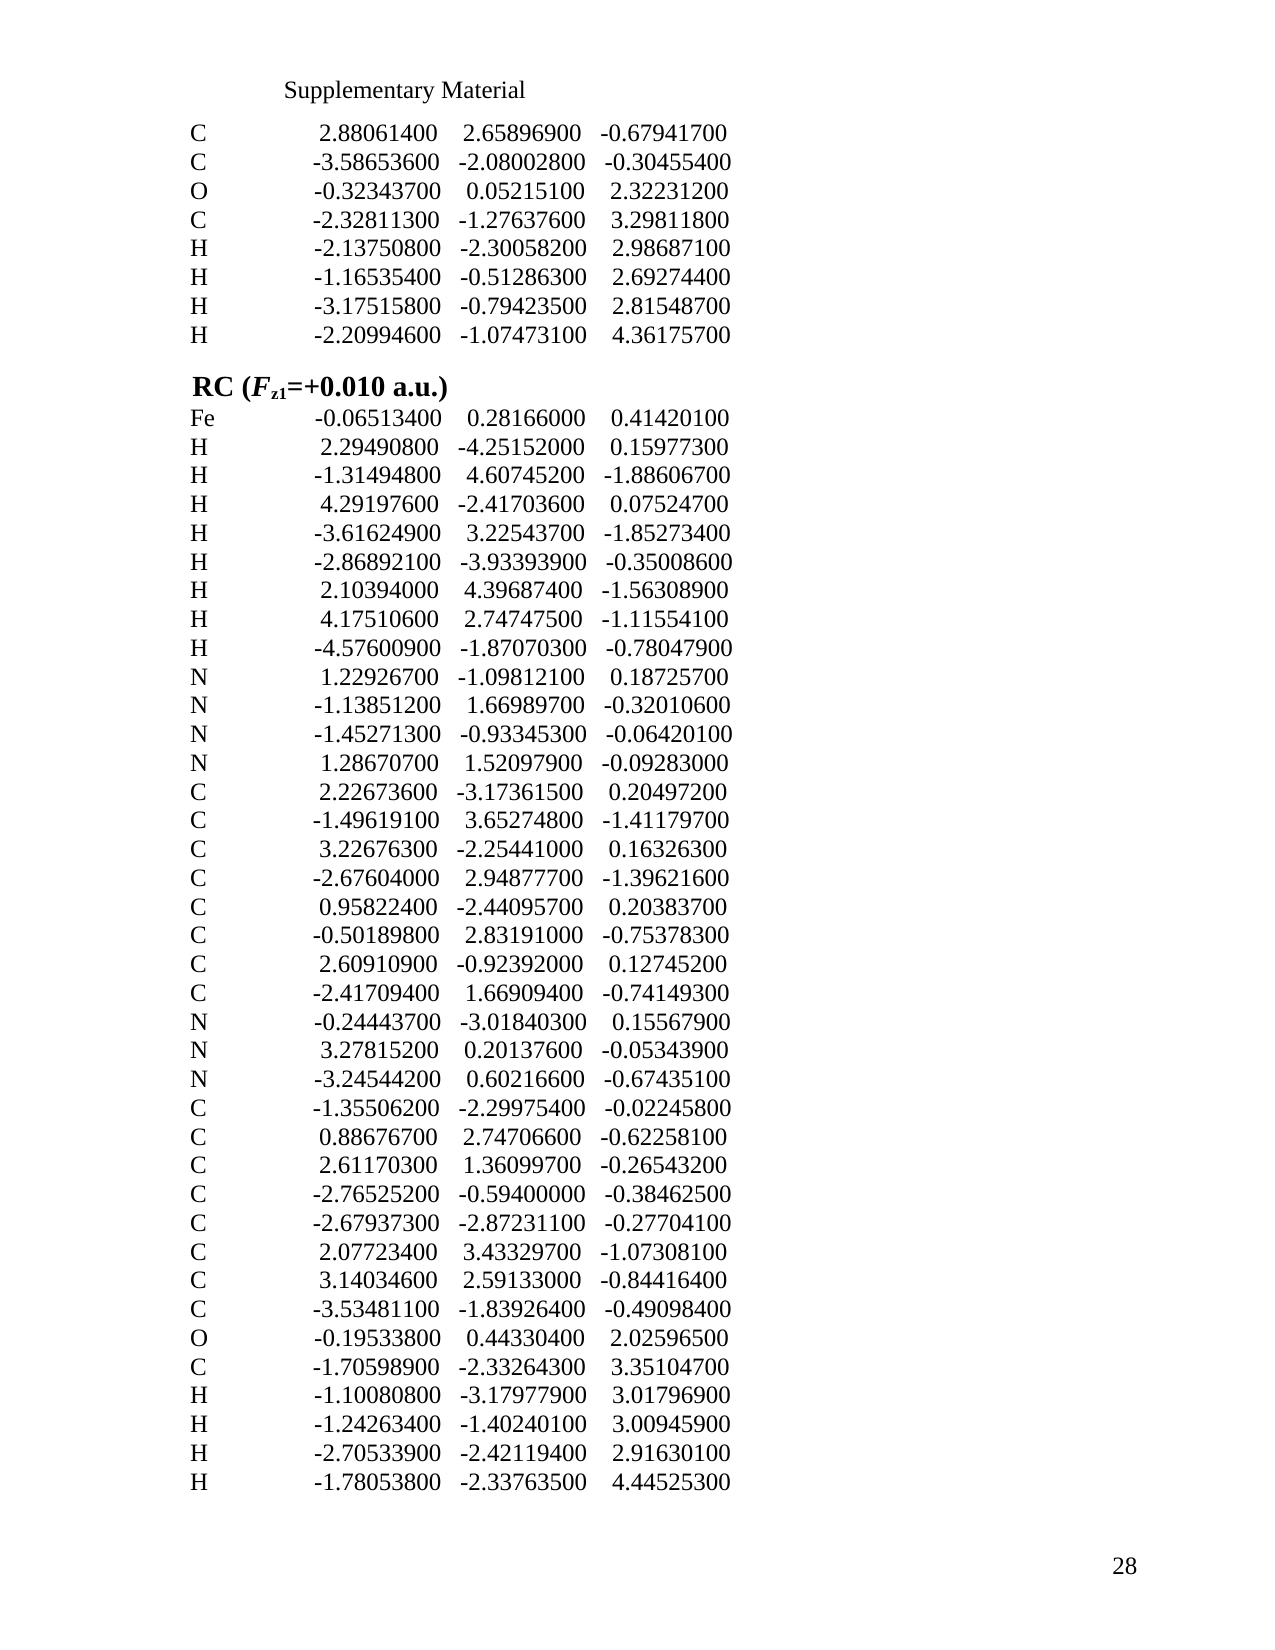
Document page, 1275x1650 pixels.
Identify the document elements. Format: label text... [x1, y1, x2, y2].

text H -1.16535400 -0.51286300 2.69274400 [133, 262, 1152, 291]
text C 2.88061400 2.65896900 -0.67941700 [133, 118, 1152, 147]
text H -2.86892100 -3.93393900 -0.35008600 [133, 547, 1152, 575]
text H 2.10394000 4.39687400 -1.56308900 [133, 575, 1152, 604]
text C -1.35506200 -2.29975400 -0.02245800 [133, 1093, 1152, 1122]
text H -2.13750800 -2.30058200 2.98687100 [133, 233, 1152, 262]
text C 0.88676700 2.74706600 -0.62258100 [133, 1122, 1152, 1150]
text N 1.28670700 1.52097900 -0.09283000 [133, 748, 1152, 777]
text H -1.31494800 4.60745200 -1.88606700 [133, 460, 1152, 489]
text H -3.61624900 3.22543700 -1.85273400 [133, 518, 1152, 547]
text C -2.41709400 1.66909400 -0.74149300 [133, 978, 1152, 1007]
text H -1.10080800 -3.17977900 3.01796900 [133, 1380, 1152, 1409]
text C 0.95822400 -2.44095700 0.20383700 [133, 892, 1152, 920]
text O -0.32343700 0.05215100 2.32231200 [133, 176, 1152, 205]
text C 3.14034600 2.59133000 -0.84416400 [133, 1265, 1152, 1294]
text C -1.70598900 -2.33264300 3.35104700 [133, 1352, 1152, 1380]
text C 3.22676300 -2.25441000 0.16326300 [133, 834, 1152, 863]
text C -2.67604000 2.94877700 -1.39621600 [133, 863, 1152, 892]
text N 3.27815200 0.20137600 -0.05343900 [133, 1035, 1152, 1064]
text C -1.49619100 3.65274800 -1.41179700 [133, 805, 1152, 834]
text N -3.24544200 0.60216600 -0.67435100 [133, 1064, 1152, 1093]
text C -2.32811300 -1.27637600 3.29811800 [133, 205, 1152, 233]
text C -0.50189800 2.83191000 -0.75378300 [133, 920, 1152, 949]
text H 4.17510600 2.74747500 -1.11554100 [133, 604, 1152, 633]
text H -1.24263400 -1.40240100 3.00945900 [133, 1409, 1152, 1438]
text H -1.78053800 -2.33763500 4.44525300 [133, 1467, 1152, 1495]
text O -0.19533800 0.44330400 2.02596500 [133, 1323, 1152, 1352]
text N -1.45271300 -0.93345300 -0.06420100 [133, 719, 1152, 748]
text N -1.13851200 1.66989700 -0.32010600 [133, 690, 1152, 719]
text RC (Fz1=+0.010 a.u.) [133, 369, 1152, 403]
text C 2.61170300 1.36099700 -0.26543200 [133, 1150, 1152, 1179]
text Fe -0.06513400 0.28166000 0.41420100 [133, 403, 1152, 432]
text N 1.22926700 -1.09812100 0.18725700 [133, 662, 1152, 690]
text C -2.76525200 -0.59400000 -0.38462500 [133, 1179, 1152, 1208]
text N -0.24443700 -3.01840300 0.15567900 [133, 1007, 1152, 1035]
text H -3.17515800 -0.79423500 2.81548700 [133, 291, 1152, 320]
text H 2.29490800 -4.25152000 0.15977300 [133, 432, 1152, 460]
text C -3.58653600 -2.08002800 -0.30455400 [133, 147, 1152, 176]
text H -2.20994600 -1.07473100 4.36175700 [133, 320, 1152, 348]
text C 2.07723400 3.43329700 -1.07308100 [133, 1237, 1152, 1265]
text C 2.22673600 -3.17361500 0.20497200 [133, 777, 1152, 805]
text H -2.70533900 -2.42119400 2.91630100 [133, 1438, 1152, 1467]
text C -3.53481100 -1.83926400 -0.49098400 [133, 1294, 1152, 1323]
text H 4.29197600 -2.41703600 0.07524700 [133, 489, 1152, 518]
text H -4.57600900 -1.87070300 -0.78047900 [133, 633, 1152, 662]
text C -2.67937300 -2.87231100 -0.27704100 [133, 1208, 1152, 1237]
text C 2.60910900 -0.92392000 0.12745200 [133, 949, 1152, 978]
